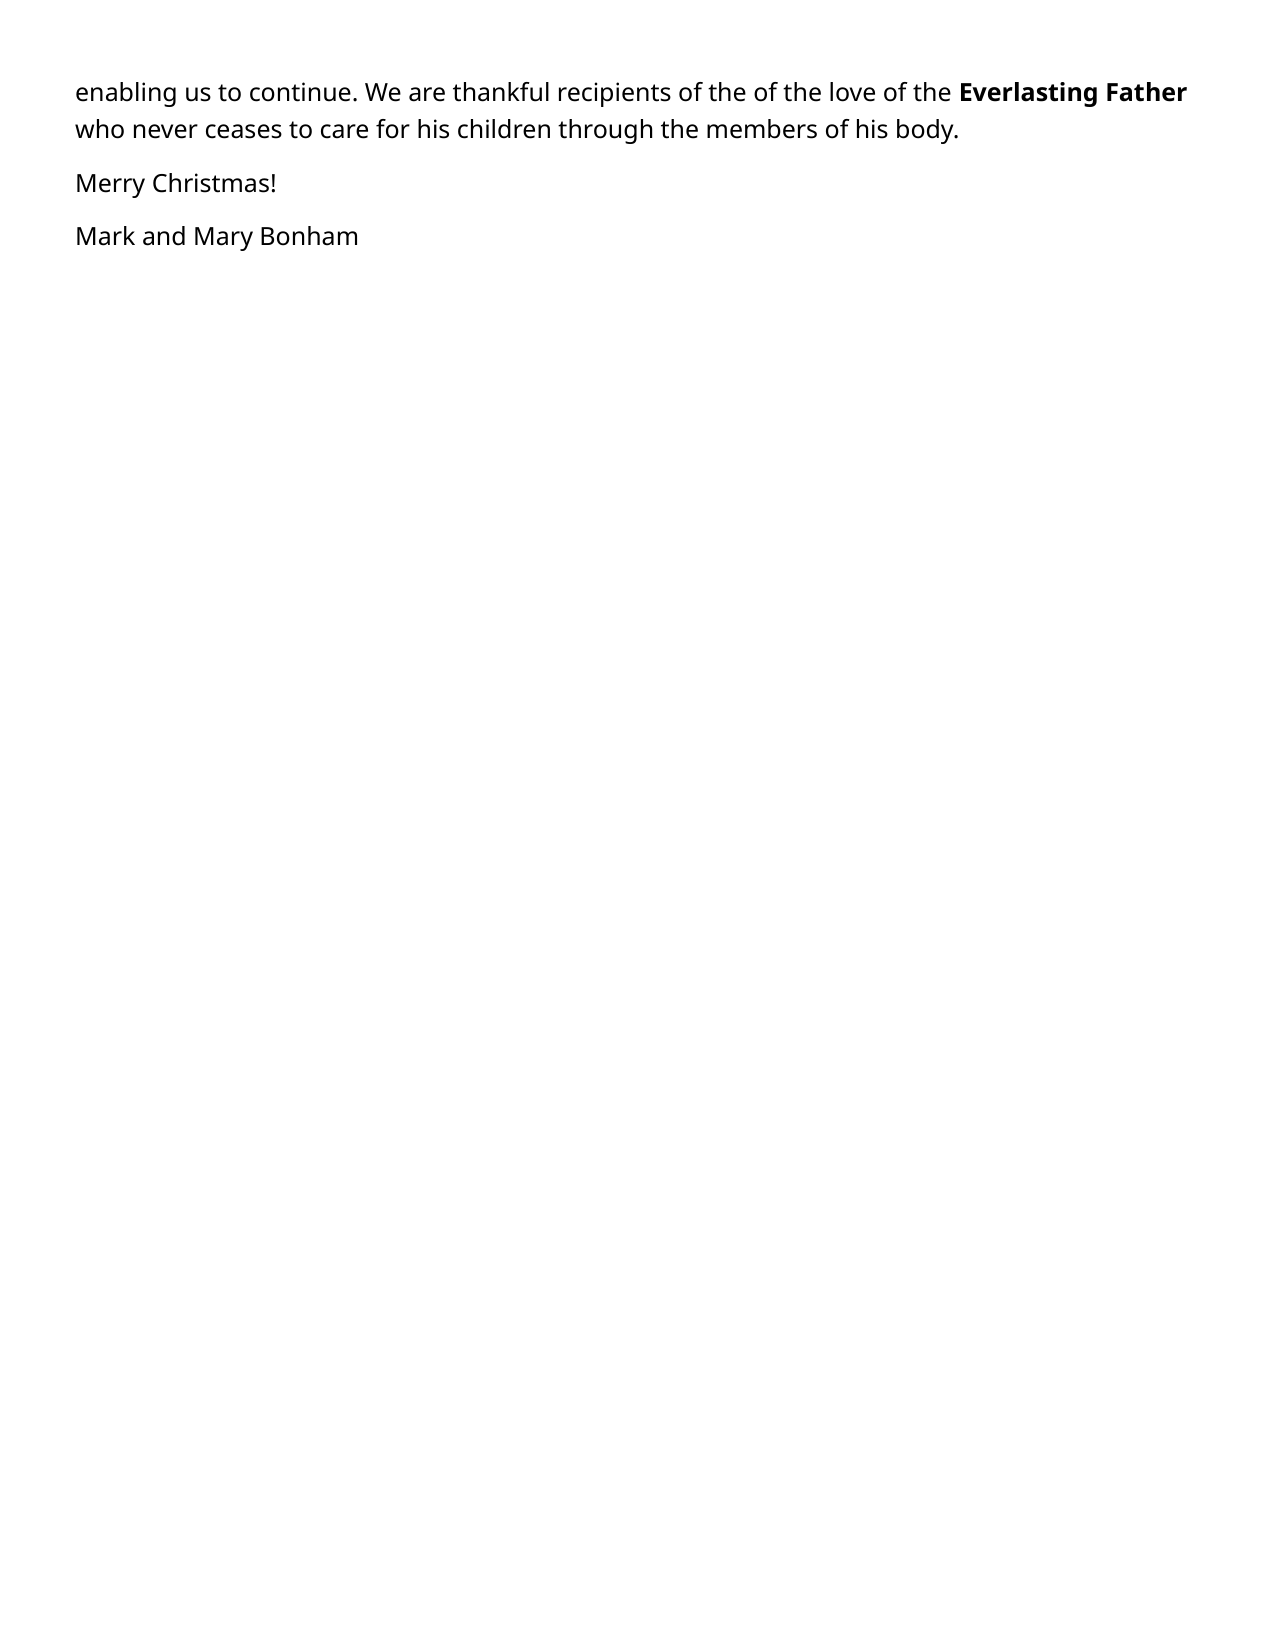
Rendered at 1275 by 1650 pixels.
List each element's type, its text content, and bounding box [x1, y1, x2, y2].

text Mark and Mary Bonham [75, 219, 1200, 253]
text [75, 75, 1200, 146]
text Merry Christmas! [75, 165, 1200, 199]
